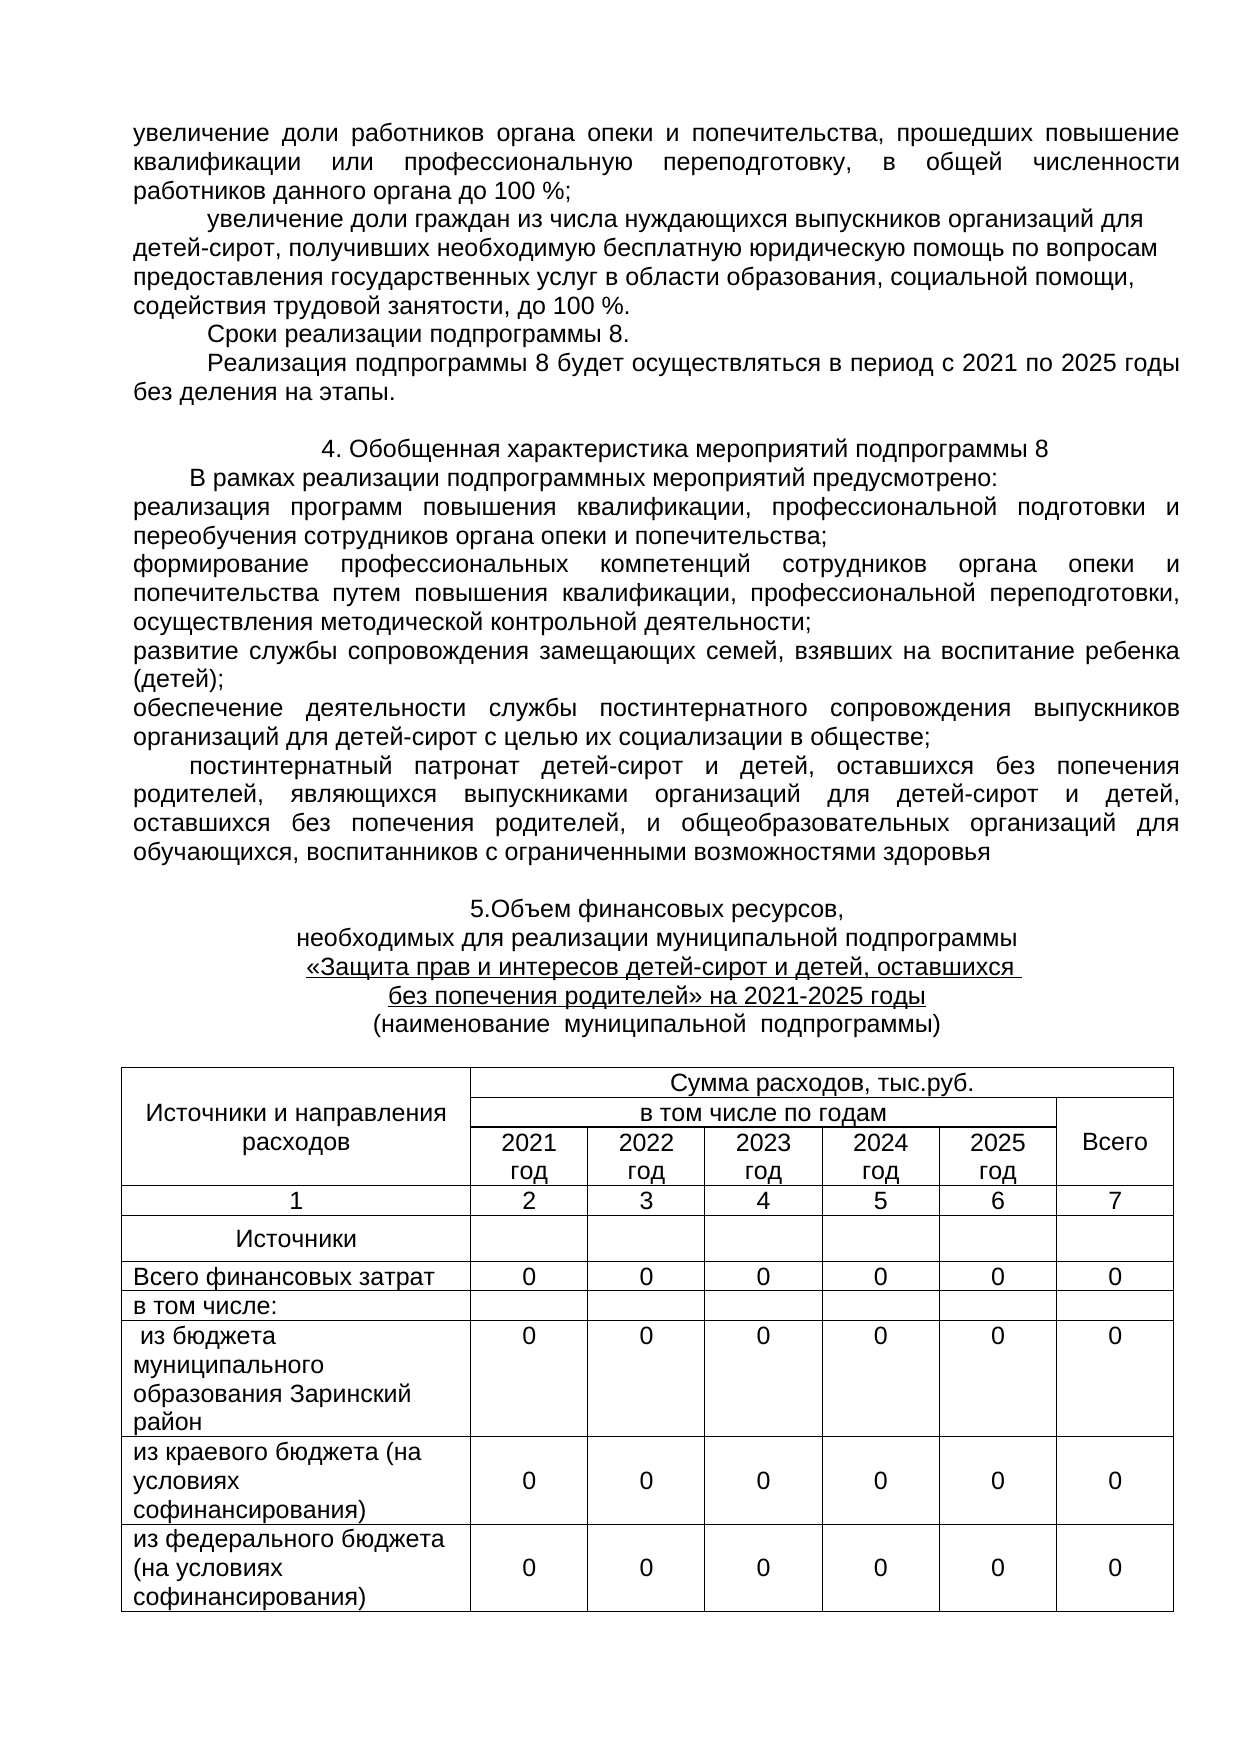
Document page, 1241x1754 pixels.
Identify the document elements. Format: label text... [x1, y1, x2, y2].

table_cell 7 [1057, 1186, 1173, 1215]
text (наименование муниципальной подпрограммы) [133, 1009, 1181, 1038]
table_cell 5 [823, 1186, 939, 1215]
table_cell 6 [940, 1186, 1056, 1215]
table_cell [471, 1216, 587, 1261]
table_cell 2024 год [823, 1128, 939, 1185]
table_cell 0 [823, 1437, 939, 1523]
table_cell 0 [705, 1262, 822, 1290]
table_cell 0 [588, 1262, 704, 1290]
table_header Источники и направления расходов [122, 1068, 470, 1185]
table_cell 0 [940, 1262, 1056, 1290]
text формирование профессиональных компетенций сотрудников органа опеки и попечительства путем повышения квалификации, профессиональной переподготовки, осуществления методической контрольной деятельности; [133, 549, 1181, 636]
table_cell 2 [471, 1186, 587, 1215]
table_cell [823, 1291, 939, 1320]
table_header Сумма расходов, тыс.руб. [471, 1068, 1173, 1097]
table_cell 0 [1057, 1321, 1173, 1436]
table_cell [940, 1291, 1056, 1320]
table_cell 0 [823, 1321, 939, 1436]
table_cell 2022 год [588, 1128, 704, 1185]
table_cell 0 [471, 1262, 587, 1290]
text 4. Обобщенная характеристика мероприятий подпрограммы 8 [133, 434, 1181, 463]
table_cell 0 [940, 1321, 1056, 1436]
text увеличение доли граждан из числа нуждающихся выпускников организаций для детей-сирот, получивших необходимую бесплатную юридическую помощь по вопросам предоставления государственных услуг в области образования, социальной помощи, содействия трудовой занятости, до 100 %. [133, 204, 1181, 319]
table_cell [1057, 1216, 1173, 1261]
table_cell в том числе по годам [471, 1098, 1056, 1126]
table_cell 0 [471, 1437, 587, 1523]
text реализация программ повышения квалификации, профессиональной подготовки и переобучения сотрудников органа опеки и попечительства; [133, 492, 1181, 549]
table_cell 3 [588, 1186, 704, 1215]
table_cell 0 [1057, 1262, 1173, 1290]
table_cell 0 [823, 1525, 939, 1611]
table_cell [823, 1216, 939, 1261]
table_cell [588, 1291, 704, 1320]
table_cell 0 [588, 1321, 704, 1436]
table_cell 0 [1057, 1525, 1173, 1611]
table_cell 0 [588, 1437, 704, 1523]
text без попечения родителей» на 2021-2025 годы [133, 981, 1181, 1009]
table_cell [122, 1321, 470, 1436]
table_cell 4 [705, 1186, 822, 1215]
table_cell 0 [940, 1525, 1056, 1611]
table_cell 0 [471, 1525, 587, 1611]
table_cell 1 [122, 1186, 470, 1215]
text 5.Объем финансовых ресурсов, [133, 894, 1181, 923]
text В рамках реализации подпрограммных мероприятий предусмотрено: [133, 463, 1181, 492]
text развитие службы сопровождения замещающих семей, взявших на воспитание ребенка (детей); [133, 636, 1181, 693]
table_cell [588, 1216, 704, 1261]
table_cell 2025 год [940, 1128, 1056, 1185]
table_cell Источники [122, 1216, 470, 1261]
table_cell из федерального бюджета (на условиях софинансирования) [122, 1525, 470, 1611]
table_cell 0 [705, 1525, 822, 1611]
text Сроки реализации подпрограммы 8. [133, 319, 1181, 348]
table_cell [122, 1437, 470, 1523]
table_cell 0 [705, 1321, 822, 1436]
table_cell [940, 1216, 1056, 1261]
text постинтернатный патронат детей-сирот и детей, оставшихся без попечения родителей, являющихся выпускниками организаций для детей-сирот и детей, оставшихся без попечения родителей, и общеобразовательных организаций для обучающихся, воспитанников с ограниченными возможностями здоровья [133, 751, 1181, 866]
table_cell в том числе: [122, 1291, 470, 1320]
table_cell Всего финансовых затрат [122, 1262, 470, 1290]
table_cell 2023 год [705, 1128, 822, 1185]
table_cell 0 [705, 1437, 822, 1523]
table_cell 0 [588, 1525, 704, 1611]
text необходимых для реализации муниципальной подпрограммы [133, 923, 1181, 952]
text «Защита прав и интересов детей-сирот и детей, оставшихся [133, 952, 1181, 981]
text Реализация подпрограммы 8 будет осуществляться в период с 2021 по 2025 годы без деления на этапы. [133, 348, 1181, 406]
table_cell [705, 1216, 822, 1261]
table_cell 0 [823, 1262, 939, 1290]
table_cell [705, 1291, 822, 1320]
table_cell 0 [471, 1321, 587, 1436]
table_cell 2021 год [471, 1128, 587, 1185]
table_cell Всего [1057, 1098, 1173, 1185]
text обеспечение деятельности службы постинтернатного сопровождения выпускников организаций для детей-сирот с целью их социализации в обществе; [133, 693, 1181, 751]
table_cell [471, 1291, 587, 1320]
table_cell 0 [1057, 1437, 1173, 1523]
text увеличение доли работников органа опеки и попечительства, прошедших повышение квалификации или профессиональную переподготовку, в общей численности работников данного органа до 100 %; [133, 118, 1181, 204]
table_cell [1057, 1291, 1173, 1320]
table_cell 0 [940, 1437, 1056, 1523]
